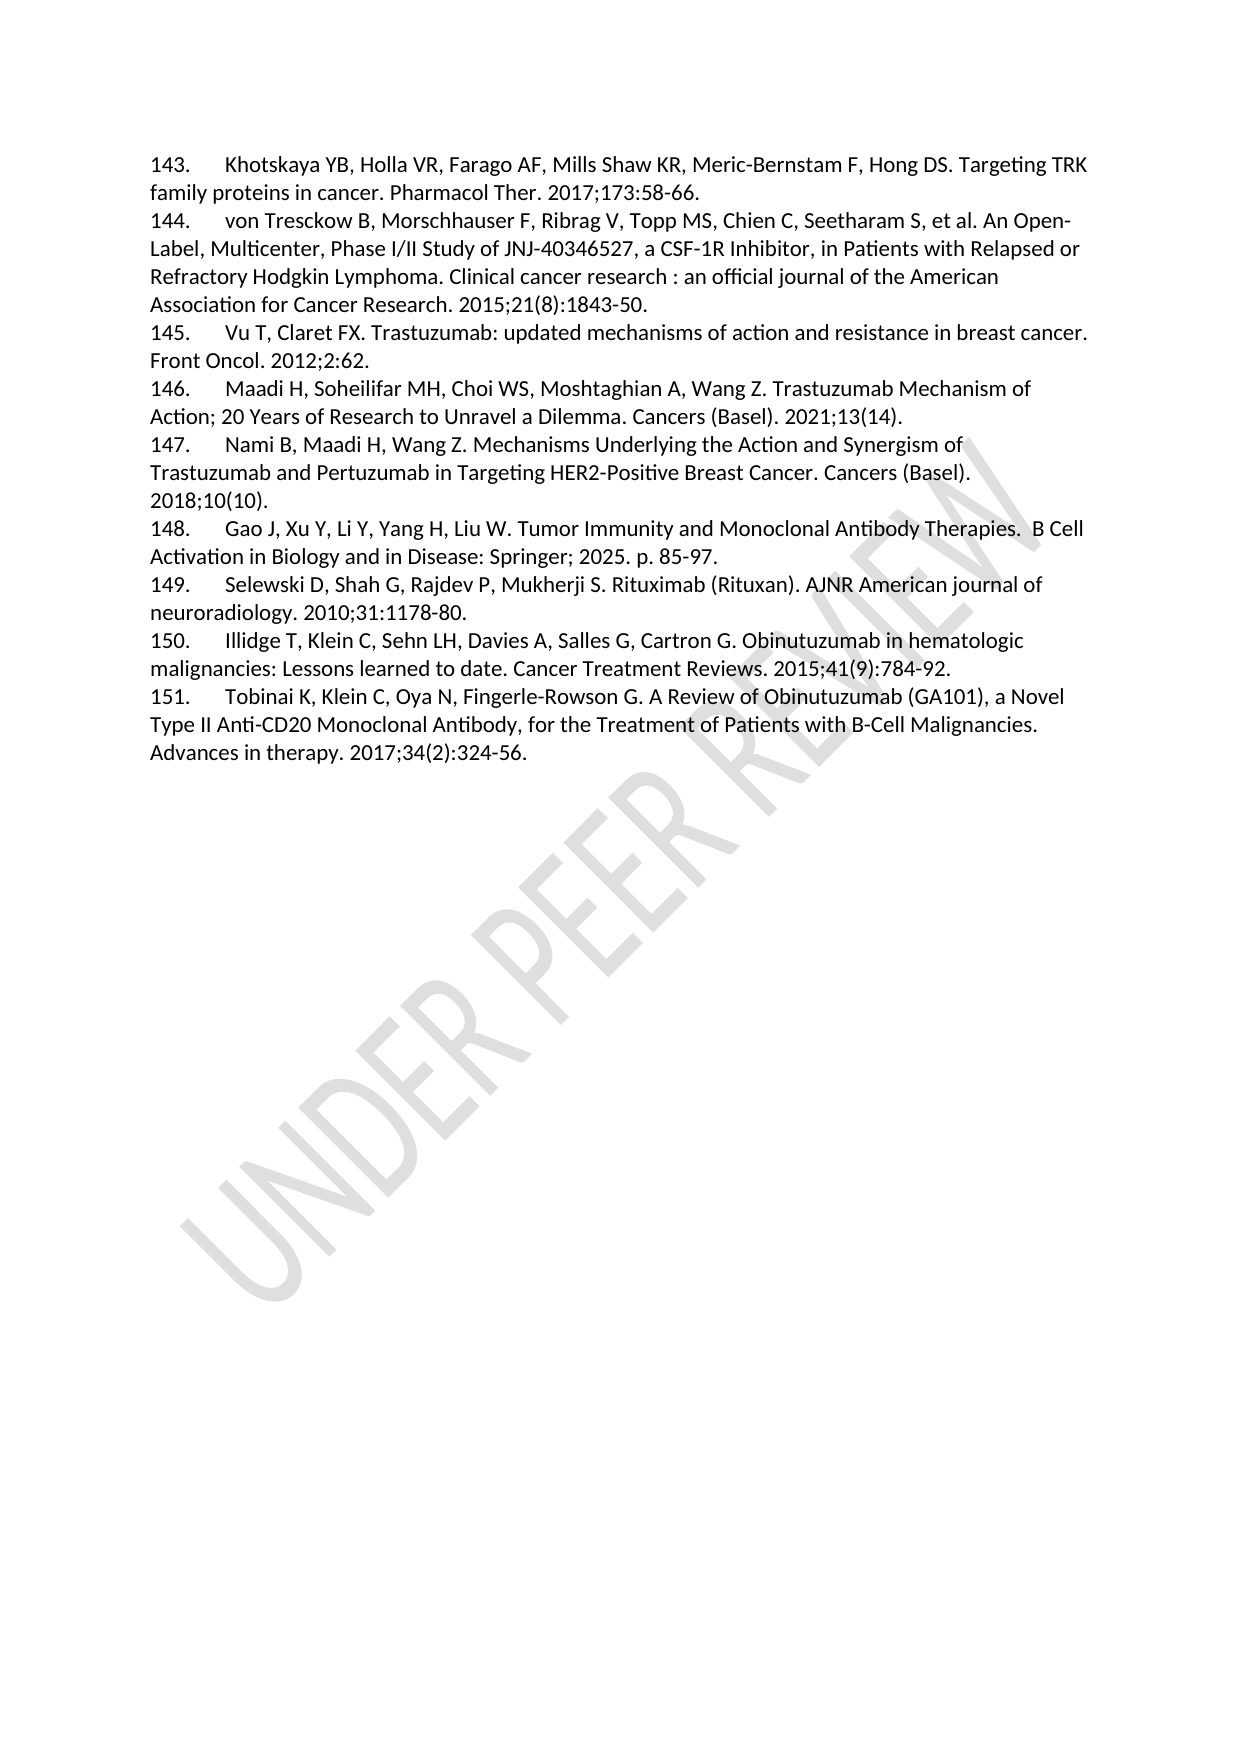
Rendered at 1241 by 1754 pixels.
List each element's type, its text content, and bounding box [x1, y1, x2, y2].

text 144. von Tresckow B, Morschhauser F, Ribrag V, Topp MS, Chien C, Seetharam S, et al. An Open-Label, Multicenter, Phase I/II Study of JNJ-40346527, a CSF-1R Inhibitor, in Patients with Relapsed or Refractory Hodgkin Lymphoma. Clinical cancer research : an official journal of the American Association for Cancer Research. 2015;21(8):1843-50. [150, 206, 1090, 318]
text 143. Khotskaya YB, Holla VR, Farago AF, Mills Shaw KR, Meric-Bernstam F, Hong DS. Targeting TRK family proteins in cancer. Pharmacol Ther. 2017;173:58-66. [150, 150, 1090, 206]
text 146. Maadi H, Soheilifar MH, Choi WS, Moshtaghian A, Wang Z. Trastuzumab Mechanism of Action; 20 Years of Research to Unravel a Dilemma. Cancers (Basel). 2021;13(14). [150, 374, 1090, 430]
text 149. Selewski D, Shah G, Rajdev P, Mukherji S. Rituximab (Rituxan). AJNR American journal of neuroradiology. 2010;31:1178-80. [150, 570, 1090, 626]
text 148. Gao J, Xu Y, Li Y, Yang H, Liu W. Tumor Immunity and Monoclonal Antibody Therapies. B Cell Activation in Biology and in Disease: Springer; 2025. p. 85-97. [150, 514, 1090, 570]
text 151. Tobinai K, Klein C, Oya N, Fingerle-Rowson G. A Review of Obinutuzumab (GA101), a Novel Type II Anti-CD20 Monoclonal Antibody, for the Treatment of Patients with B-Cell Malignancies. Advances in therapy. 2017;34(2):324-56. [150, 682, 1090, 766]
text 145. Vu T, Claret FX. Trastuzumab: updated mechanisms of action and resistance in breast cancer. Front Oncol. 2012;2:62. [150, 318, 1090, 374]
text 147. Nami B, Maadi H, Wang Z. Mechanisms Underlying the Action and Synergism of Trastuzumab and Pertuzumab in Targeting HER2-Positive Breast Cancer. Cancers (Basel). 2018;10(10). [150, 430, 1090, 514]
text 150. Illidge T, Klein C, Sehn LH, Davies A, Salles G, Cartron G. Obinutuzumab in hematologic malignancies: Lessons learned to date. Cancer Treatment Reviews. 2015;41(9):784-92. [150, 626, 1090, 682]
